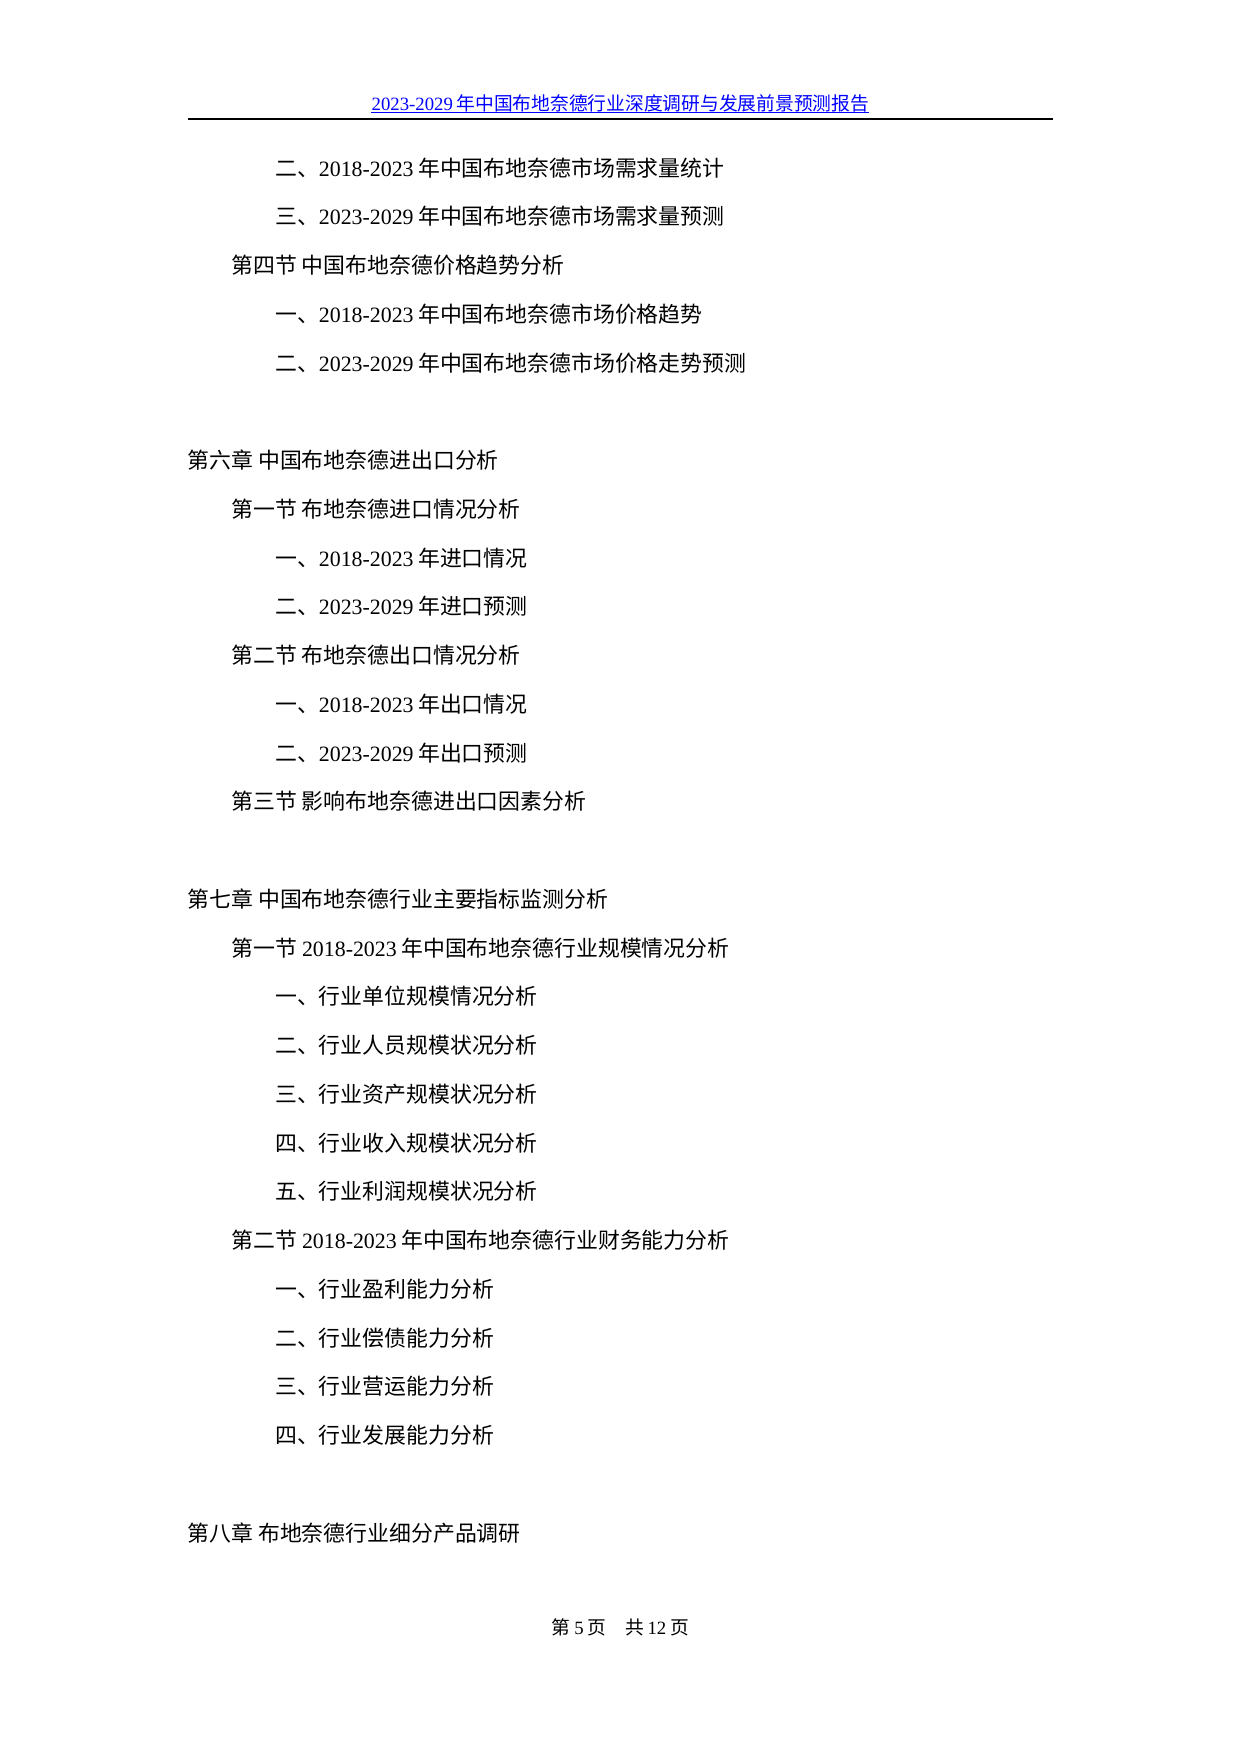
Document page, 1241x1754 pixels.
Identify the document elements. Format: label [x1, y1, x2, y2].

text [187, 150, 1053, 1548]
